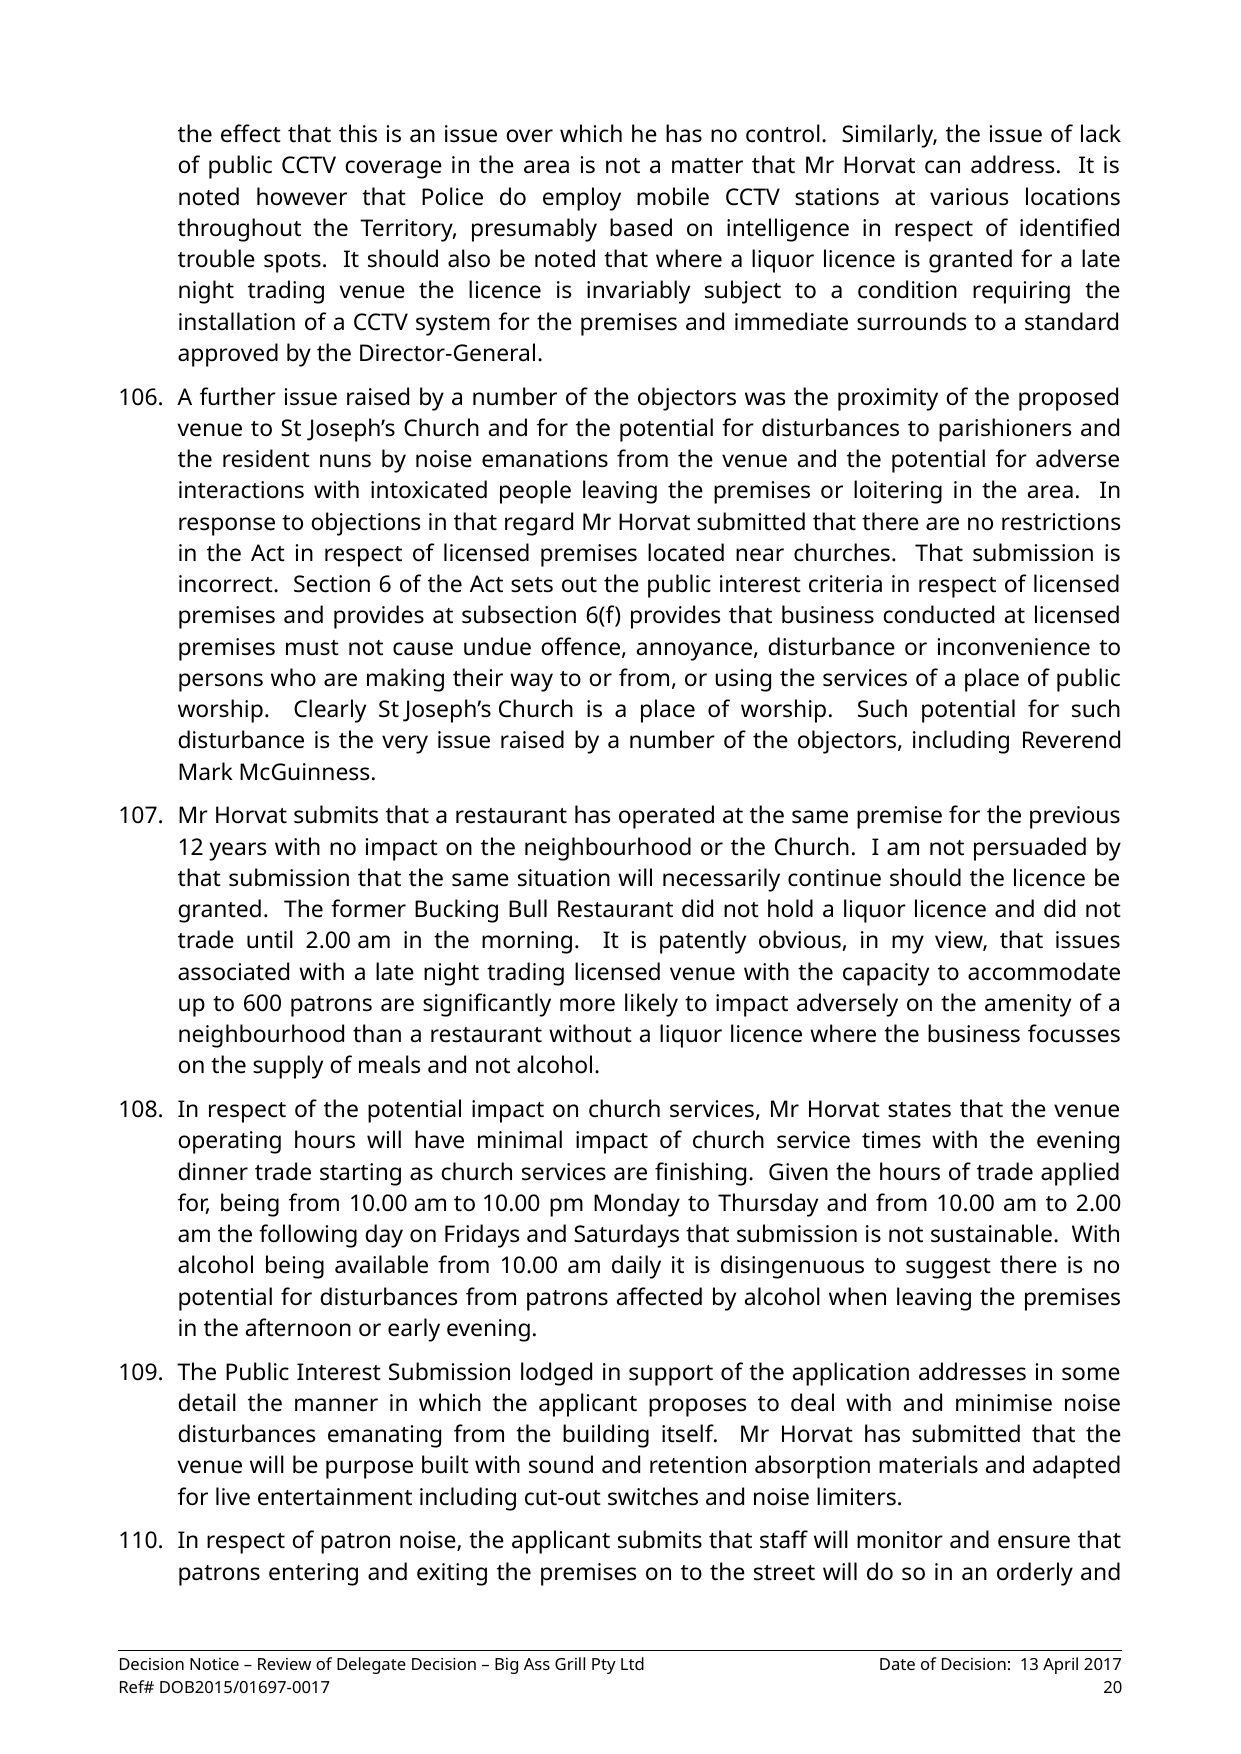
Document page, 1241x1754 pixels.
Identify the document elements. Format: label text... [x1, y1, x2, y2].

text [118, 1524, 1122, 1587]
text The Public Interest Submission lodged in support of the application addresses in some detail the manner in which the applicant proposes to deal with and minimise noise disturbances emanating from the building itself. Mr Horvat has submitted that the venue will be purpose built with sound and retention absorption materials and adapted for live entertainment including cut-out switches and noise limiters. [118, 1356, 1122, 1512]
text Mr Horvat submits that a restaurant has operated at the same premise for the previous 12 years with no impact on the neighbourhood or the Church. I am not persuaded by that submission that the same situation will necessarily continue should the licence be granted. The former Bucking Bull Restaurant did not hold a liquor licence and did not trade until 2.00 am in the morning. It is patently obvious, in my view, that issues associated with a late night trading licensed venue with the capacity to accommodate up to 600 patrons are significantly more likely to impact adversely on the amenity of a neighbourhood than a restaurant without a liquor licence where the business focusses on the supply of meals and not alcohol. [118, 799, 1122, 1081]
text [118, 118, 1122, 368]
text A further issue raised by a number of the objectors was the proximity of the proposed venue to St Joseph’s Church and for the potential for disturbances to parishioners and the resident nuns by noise emanations from the venue and the potential for adverse interactions with intoxicated people leaving the premises or loitering in the area. In response to objections in that regard Mr Horvat submitted that there are no restrictions in the Act in respect of licensed premises located near churches. That submission is incorrect. Section 6 of the Act sets out the public interest criteria in respect of licensed premises and provides at subsection 6(f) provides that business conducted at licensed premises must not cause undue offence, annoyance, disturbance or inconvenience to persons who are making their way to or from, or using the services of a place of public worship. Clearly St Joseph’s Church is a place of worship. Such potential for such disturbance is the very issue raised by a number of the objectors, including Reverend Mark McGuinness. [118, 381, 1122, 787]
text In respect of the potential impact on church services, Mr Horvat states that the venue operating hours will have minimal impact of church service times with the evening dinner trade starting as church services are finishing. Given the hours of trade applied for, being from 10.00 am to 10.00 pm Monday to Thursday and from 10.00 am to 2.00 am the following day on Fridays and Saturdays that submission is not sustainable. With alcohol being available from 10.00 am daily it is disingenuous to suggest there is no potential for disturbances from patrons affected by alcohol when leaving the premises in the afternoon or early evening. [118, 1093, 1122, 1343]
